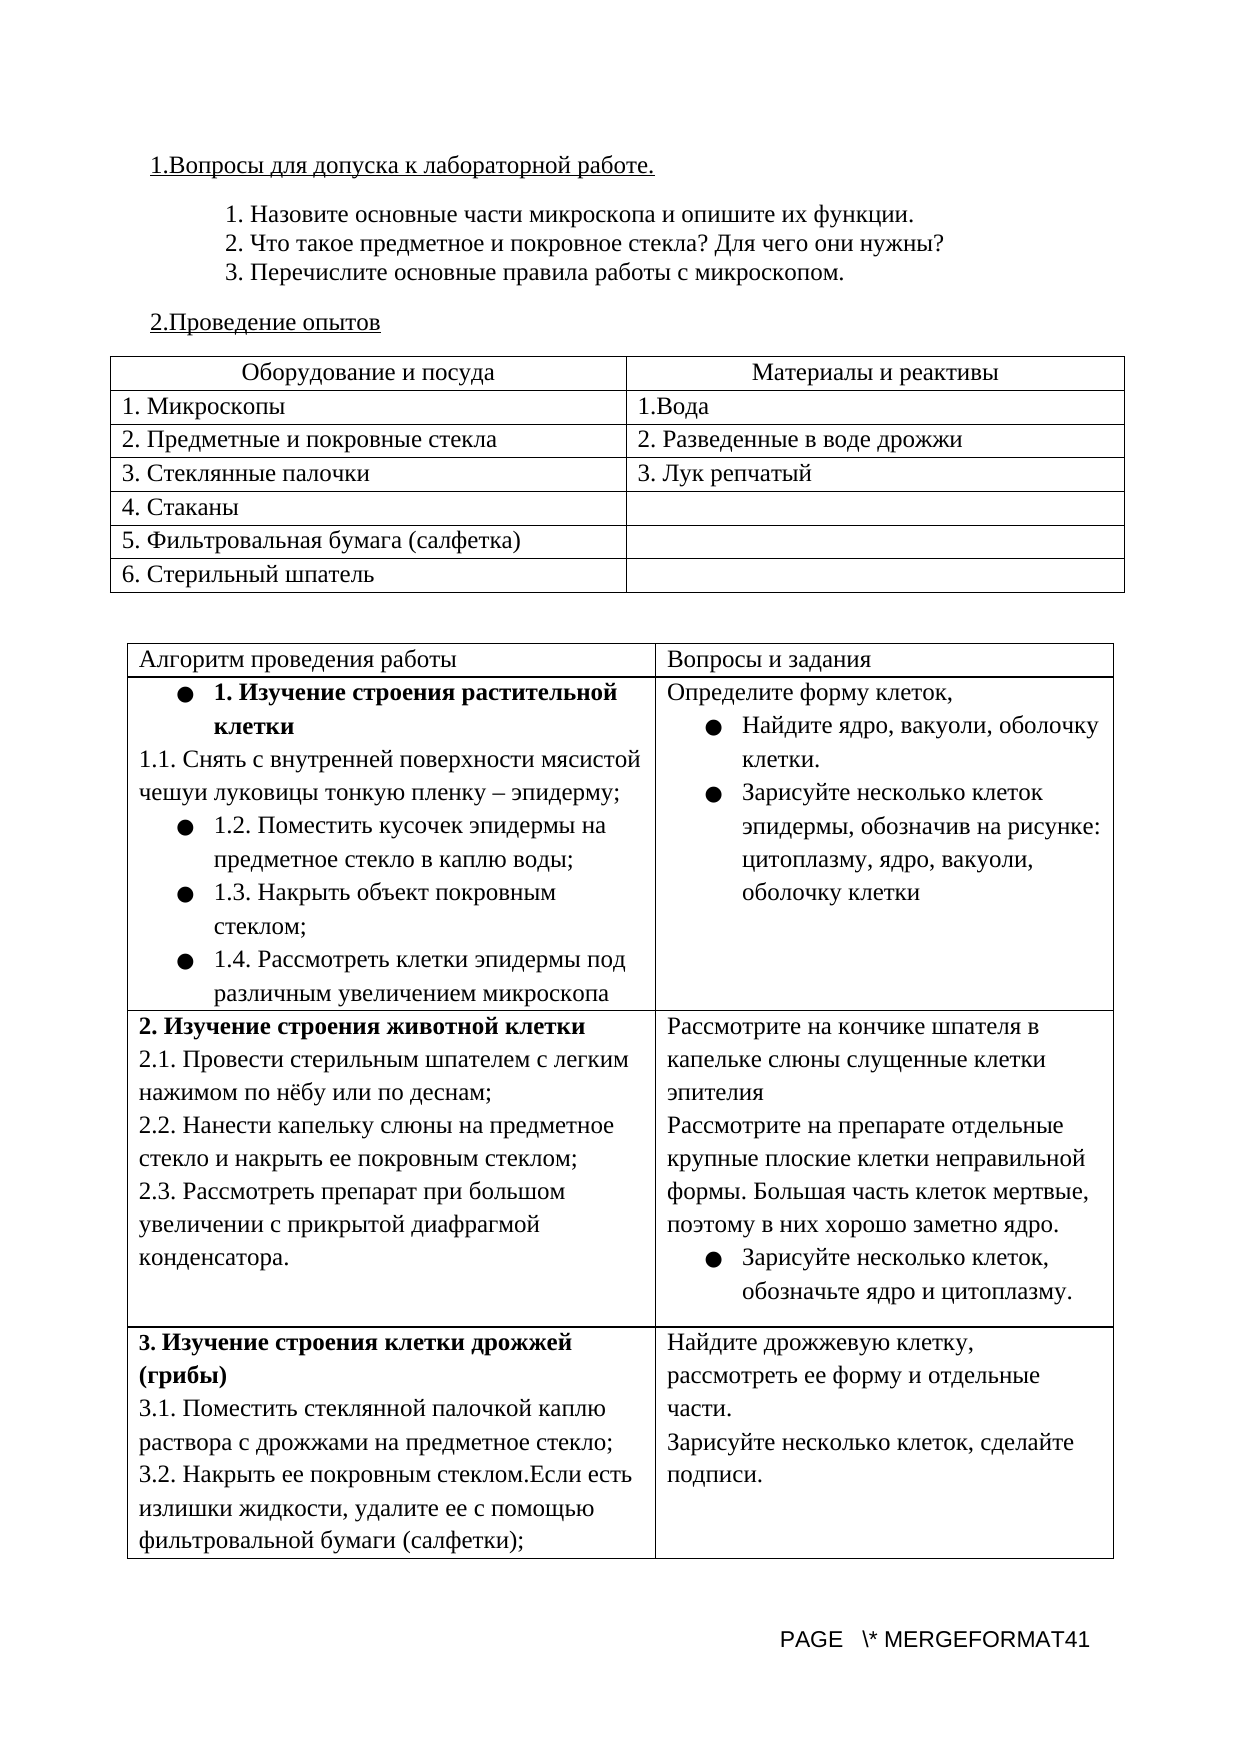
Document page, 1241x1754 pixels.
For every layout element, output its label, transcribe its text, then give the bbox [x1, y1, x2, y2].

table_cell 3. Лук репчатый [627, 458, 1124, 491]
table_header Оборудование и посуда [111, 357, 626, 390]
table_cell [656, 1328, 1113, 1558]
table_cell 3. Стеклянные палочки [111, 458, 626, 491]
table_cell 1. Микроскопы [111, 391, 626, 423]
table_cell 5. Фильтровальная бумага (салфетка) [111, 526, 626, 558]
table_header Вопросы и задания [656, 644, 1113, 676]
table_cell Рассмотрите на кончике шпателя в капельке слюны слущенные клетки эпителия Рассмотрите на препарате отдельные крупные плоские клетки неправильной формы. Большая часть клеток мертвые, поэтому в них хорошо заметно ядро. Зарисуйте несколько клеток, обозначьте ядро и цитоплазму. [656, 1011, 1113, 1326]
table_cell [627, 559, 1124, 592]
text 1.Вопросы для допуска к лабораторной работе. [150, 150, 1090, 179]
text 3. Перечислите основные правила работы с микроскопом. [225, 257, 1090, 286]
table_cell 1. Изучение строения растительной клетки 1.1. Снять с внутренней поверхности мясистой чешуи луковицы тонкую пленку – эпидерму; 1.2. Поместить кусочек эпидермы на предметное стекло в каплю воды; 1.3. Накрыть объект покровным стеклом; 1.4. Рассмотреть клетки эпидермы под различным увеличением микроскопа [128, 678, 655, 1010]
table_cell 2. Предметные и покровные стекла [111, 425, 626, 457]
table_cell 1.Вода [627, 391, 1124, 423]
table_cell [627, 526, 1124, 558]
table_header Материалы и реактивы [627, 357, 1124, 390]
table_cell Определите форму клеток, Найдите ядро, вакуоли, оболочку клетки. Зарисуйте несколько клеток эпидермы, обозначив на рисунке: цитоплазму, ядро, вакуоли, оболочку клетки [656, 678, 1113, 1010]
text 2. Что такое предметное и покровное стекла? Для чего они нужны? [225, 228, 1090, 257]
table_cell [128, 1328, 655, 1558]
table_header Алгоритм проведения работы [128, 644, 655, 676]
table_cell [627, 492, 1124, 524]
text 2.Проведение опытов [150, 307, 1090, 335]
table_cell 4. Стаканы [111, 492, 626, 524]
table_cell 6. Стерильный шпатель [111, 559, 626, 592]
text 1. Назовите основные части микроскопа и опишите их функции. [225, 199, 1090, 228]
table_cell 2. Разведенные в воде дрожжи [627, 425, 1124, 457]
table_cell 2. Изучение строения животной клетки 2.1. Провести стерильным шпателем с легким нажимом по нёбу или по деснам; 2.2. Нанести капельку слюны на предметное стекло и накрыть ее покровным стеклом; 2.3. Рассмотреть препарат при большом увеличении с прикрытой диафрагмой конденсатора. [128, 1011, 655, 1326]
